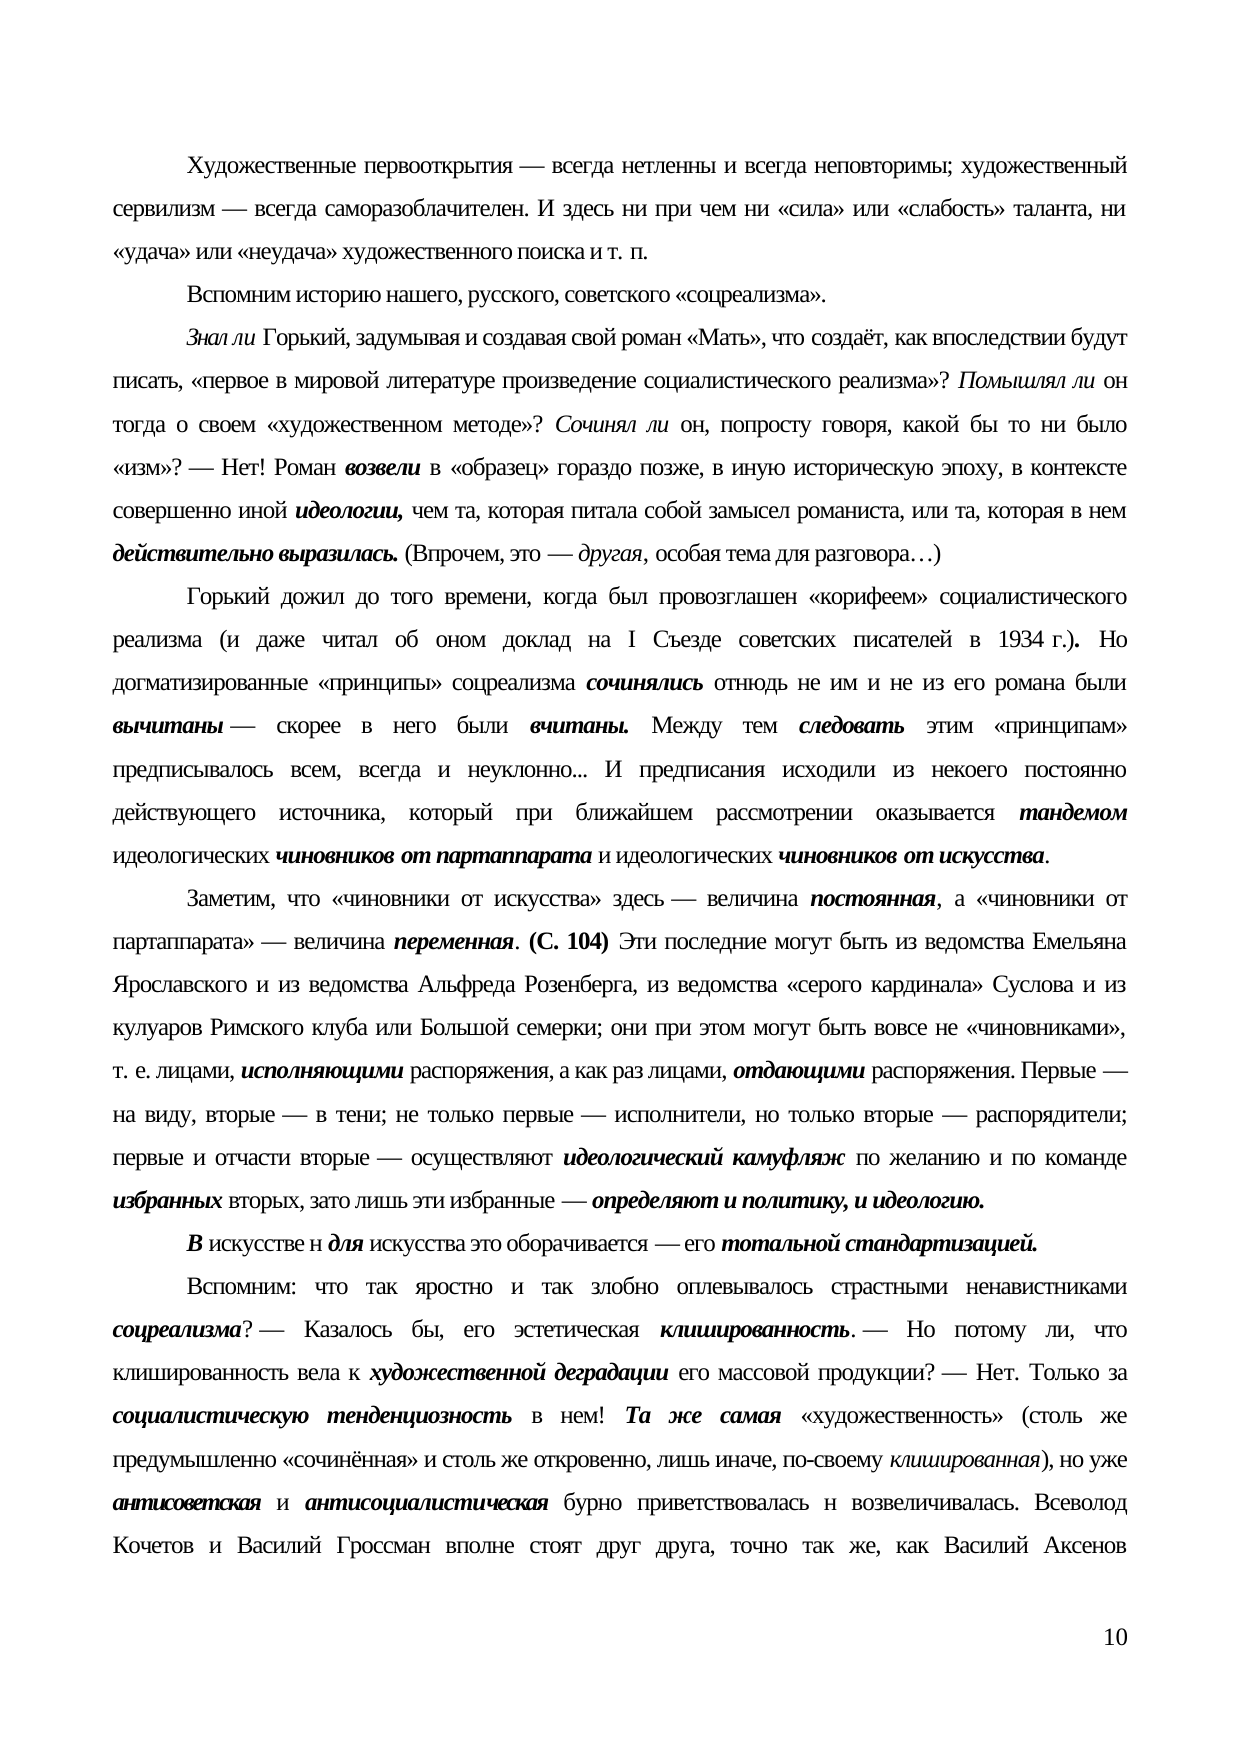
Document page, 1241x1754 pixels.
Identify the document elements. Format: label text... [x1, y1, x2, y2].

text Горький дожил до того времени, когда был провозглашен «корифеем» социалистического реализма (и даже читал об оном доклад на I Съезде советских писателей в 1934 г.). Но догматизированные «принципы» соцреализма сочинялись отнюдь не им и не из его романа были вычитаны — скорее в него были вчитаны. Между тем следовать этим «принципам» предписывалось всем, всегда и неуклонно... И предписания исходили из некоего постоянно действующего источника, который при ближайшем рассмотрении оказывается тандемом идеологических чиновников от партаппарата и идеологических чиновников от искусства. [112, 581, 1128, 869]
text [112, 1271, 1128, 1559]
text Заметим, что «чиновники от искусства» здесь — величина постоянная, а «чиновники от партаппарата» — величина переменная. (С. 104) Эти последние могут быть из ведомства Емельяна Ярославского и из ведомства Альфреда Розенберга, из ведомства «серого кардинала» Суслова и из кулуаров Римского клуба или Большой семерки; они при этом могут быть вовсе не «чиновниками», т. е. лицами, исполняющими распоряжения, а как раз лицами, отдающими распоряжения. Первые — на виду, вторые — в тени; не только первые — исполнители, но только вторые — распорядители; первые и отчасти вторые — осуществляют идеологический камуфляж по желанию и по команде избранных вторых, зато лишь эти избранные — определяют и политику, и идеологию. [112, 883, 1128, 1214]
text В искусстве н для искусства это оборачивается — его тотальной стандартизацией. [112, 1228, 1128, 1257]
text Знал ли Горький, задумывая и создавая свой роман «Мать», что создаёт, как впоследствии будут писать, «первое в мировой литературе произведение социалистического реализма»? Помышлял ли он тогда о своем «художественном методе»? Сочинял ли он, попросту говоря, какой бы то ни было «изм»? — Нет! Роман возвели в «образец» гораздо позже, в иную историческую эпоху, в контексте совершенно иной идеологии, чем та, которая питала собой замысел романиста, или та, которая в нем действительно выразилась. (Впрочем, это — другая, особая тема для разговора…) [112, 322, 1128, 567]
text Художественные первооткрытия — всегда нетленны и всегда неповторимы; художественный сервилизм — всегда саморазоблачителен. И здесь ни при чем ни «сила» или «слабость» таланта, ни «удача» или «неудача» художественного поиска и т. п. [112, 150, 1128, 265]
text Вспомним историю нашего, русского, советского «соцреализма». [112, 279, 1128, 308]
